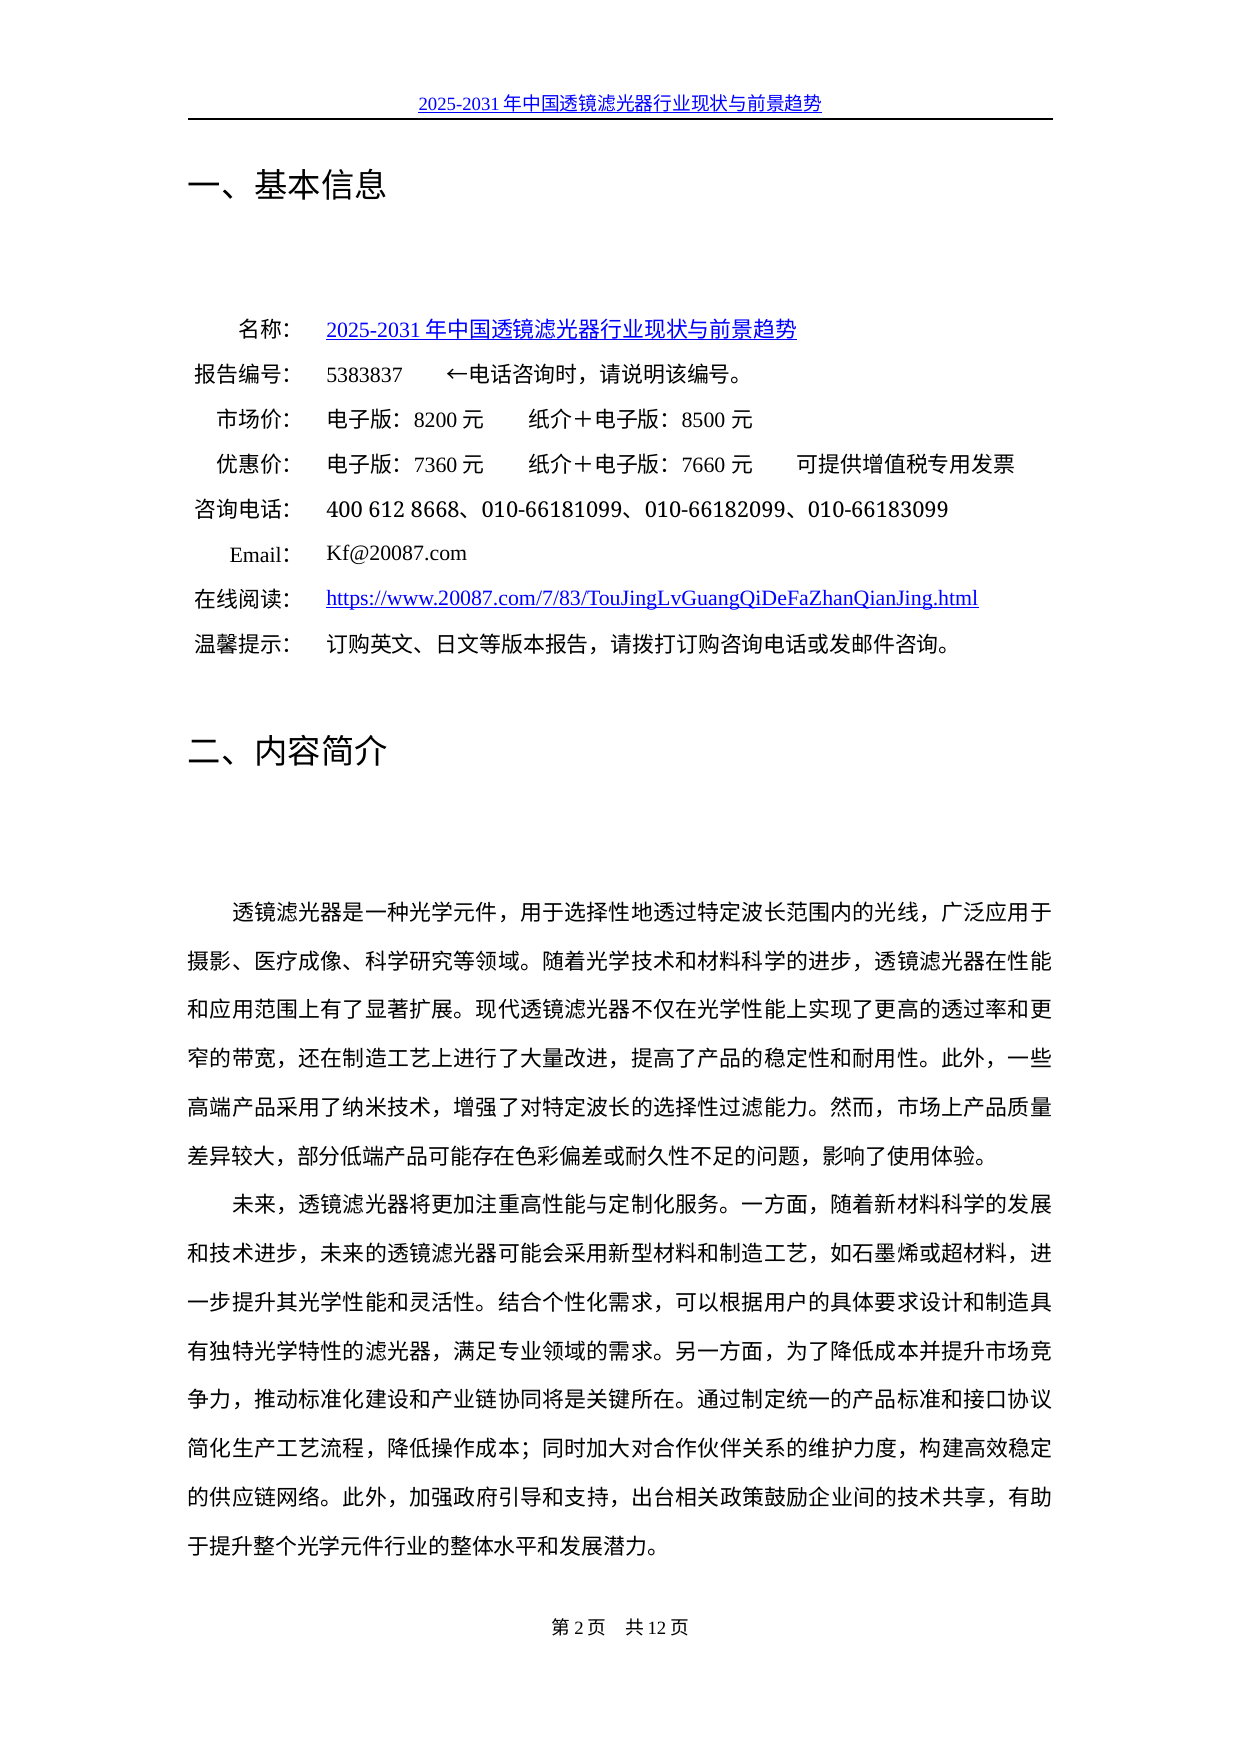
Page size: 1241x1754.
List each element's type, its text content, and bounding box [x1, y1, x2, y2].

table_cell 温馨提示： [167, 627, 315, 672]
table_header 名称： [167, 312, 315, 357]
title 二、内容简介 [187, 717, 1053, 782]
table_cell 电子版：7360 元 纸介＋电子版：7660 元 可提供增值税专用发票 [315, 447, 1073, 492]
table_cell 优惠价： [167, 447, 315, 492]
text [187, 894, 1053, 1561]
table_cell 咨询电话： [167, 492, 315, 537]
table_cell 市场价： [167, 402, 315, 447]
table_cell Email： [167, 537, 315, 582]
table_cell 5383837 ←电话咨询时，请说明该编号。 [315, 357, 1073, 402]
table_cell 400 612 8668、010-66181099、010-66182099、010-66183099 [315, 492, 1073, 537]
table_cell [315, 582, 1073, 627]
table_cell 报告编号： [167, 357, 315, 402]
table_cell 在线阅读： [167, 582, 315, 627]
table_cell 电子版：8200 元 纸介＋电子版：8500 元 [315, 402, 1073, 447]
table_cell Kf@20087.com [315, 537, 1073, 582]
title 一、基本信息 [187, 150, 1053, 215]
table_header 2025-2031年中国透镜滤光器行业现状与前景趋势 [315, 312, 1073, 357]
table_cell 订购英文、日文等版本报告，请拨打订购咨询电话或发邮件咨询。 [315, 627, 1073, 672]
